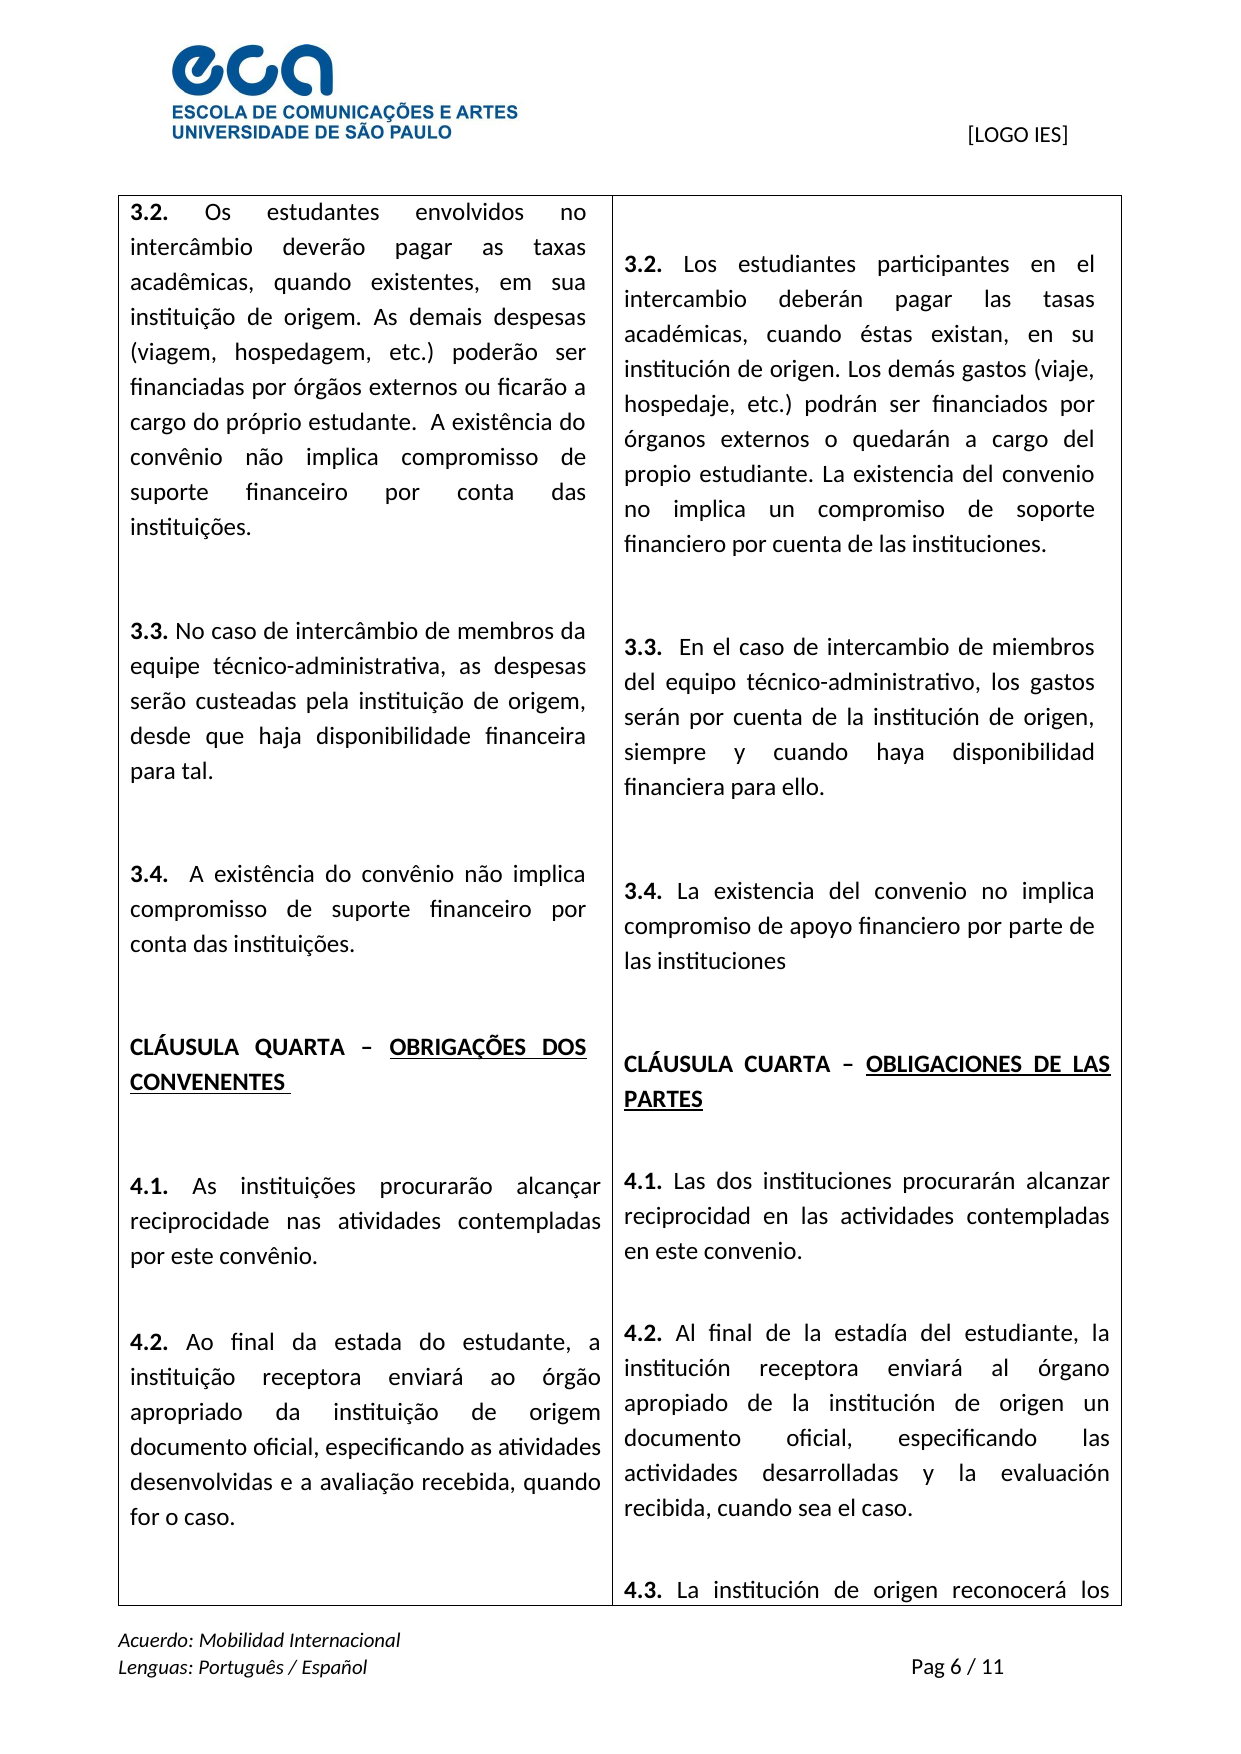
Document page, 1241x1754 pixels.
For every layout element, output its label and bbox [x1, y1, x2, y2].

picture [171, 44, 968, 139]
table_header [613, 196, 1121, 1604]
table_header [119, 196, 612, 1604]
